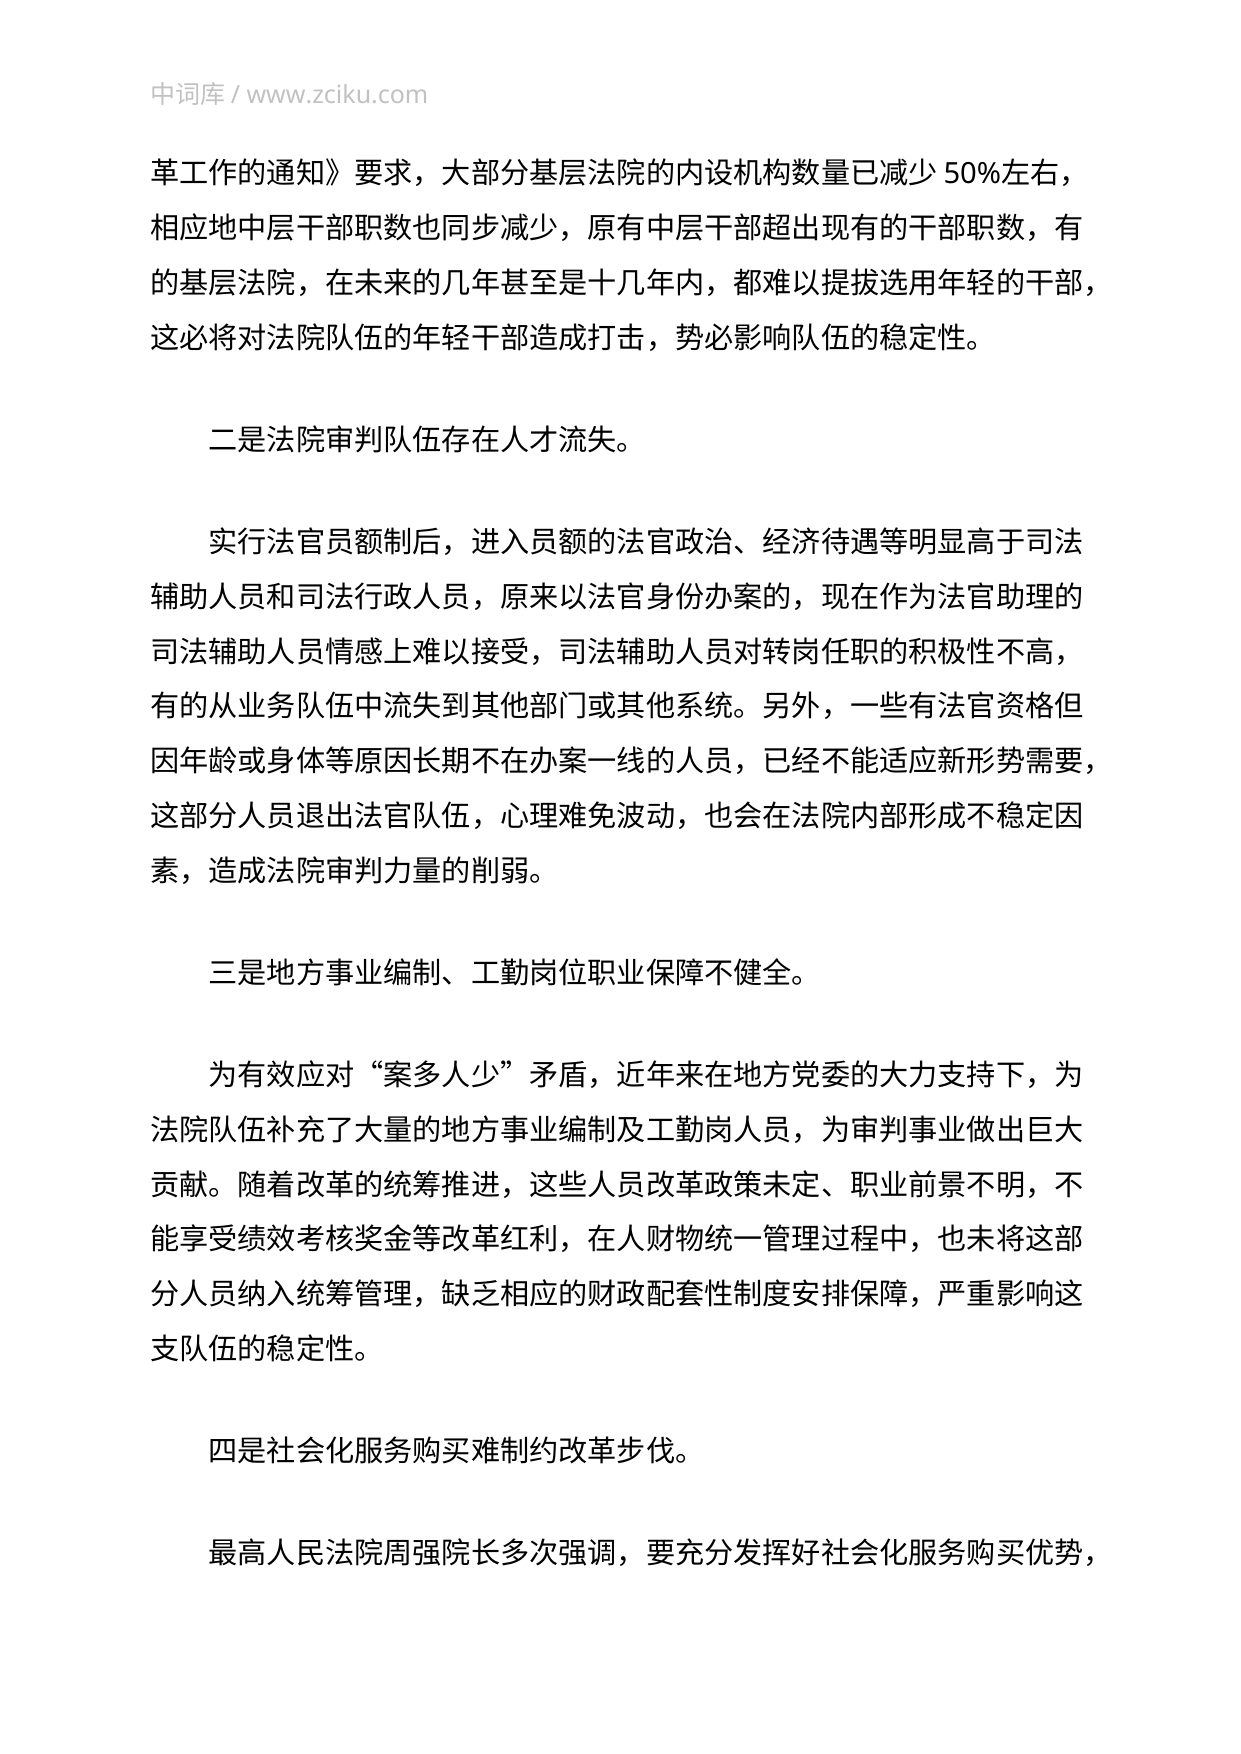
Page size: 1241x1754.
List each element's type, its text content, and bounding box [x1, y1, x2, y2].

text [150, 150, 1090, 357]
text 实行法官员额制后，进入员额的法官政治、经济待遇等明显高于司法辅助人员和司法行政人员，原来以法官身份办案的，现在作为法官助理的司法辅助人员情感上难以接受，司法辅助人员对转岗任职的积极性不高，有的从业务队伍中流失到其他部门或其他系统。另外，一些有法官资格但因年龄或身体等原因长期不在办案一线的人员，已经不能适应新形势需要，这部分人员退出法官队伍，心理难免波动，也会在法院内部形成不稳定因素，造成法院审判力量的削弱。 [150, 518, 1090, 890]
text 四是社会化服务购买难制约改革步伐。 [150, 1427, 1090, 1470]
text 为有效应对“案多人少”矛盾，近年来在地方党委的大力支持下，为法院队伍补充了大量的地方事业编制及工勤岗人员，为审判事业做出巨大贡献。随着改革的统筹推进，这些人员改革政策未定、职业前景不明，不能享受绩效考核奖金等改革红利，在人财物统一管理过程中，也未将这部分人员纳入统筹管理，缺乏相应的财政配套性制度安排保障，严重影响这支队伍的稳定性。 [150, 1051, 1090, 1368]
text 三是地方事业编制、工勤岗位职业保障不健全。 [150, 949, 1090, 992]
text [150, 1529, 1090, 1572]
text 二是法院审判队伍存在人才流失。 [150, 417, 1090, 459]
